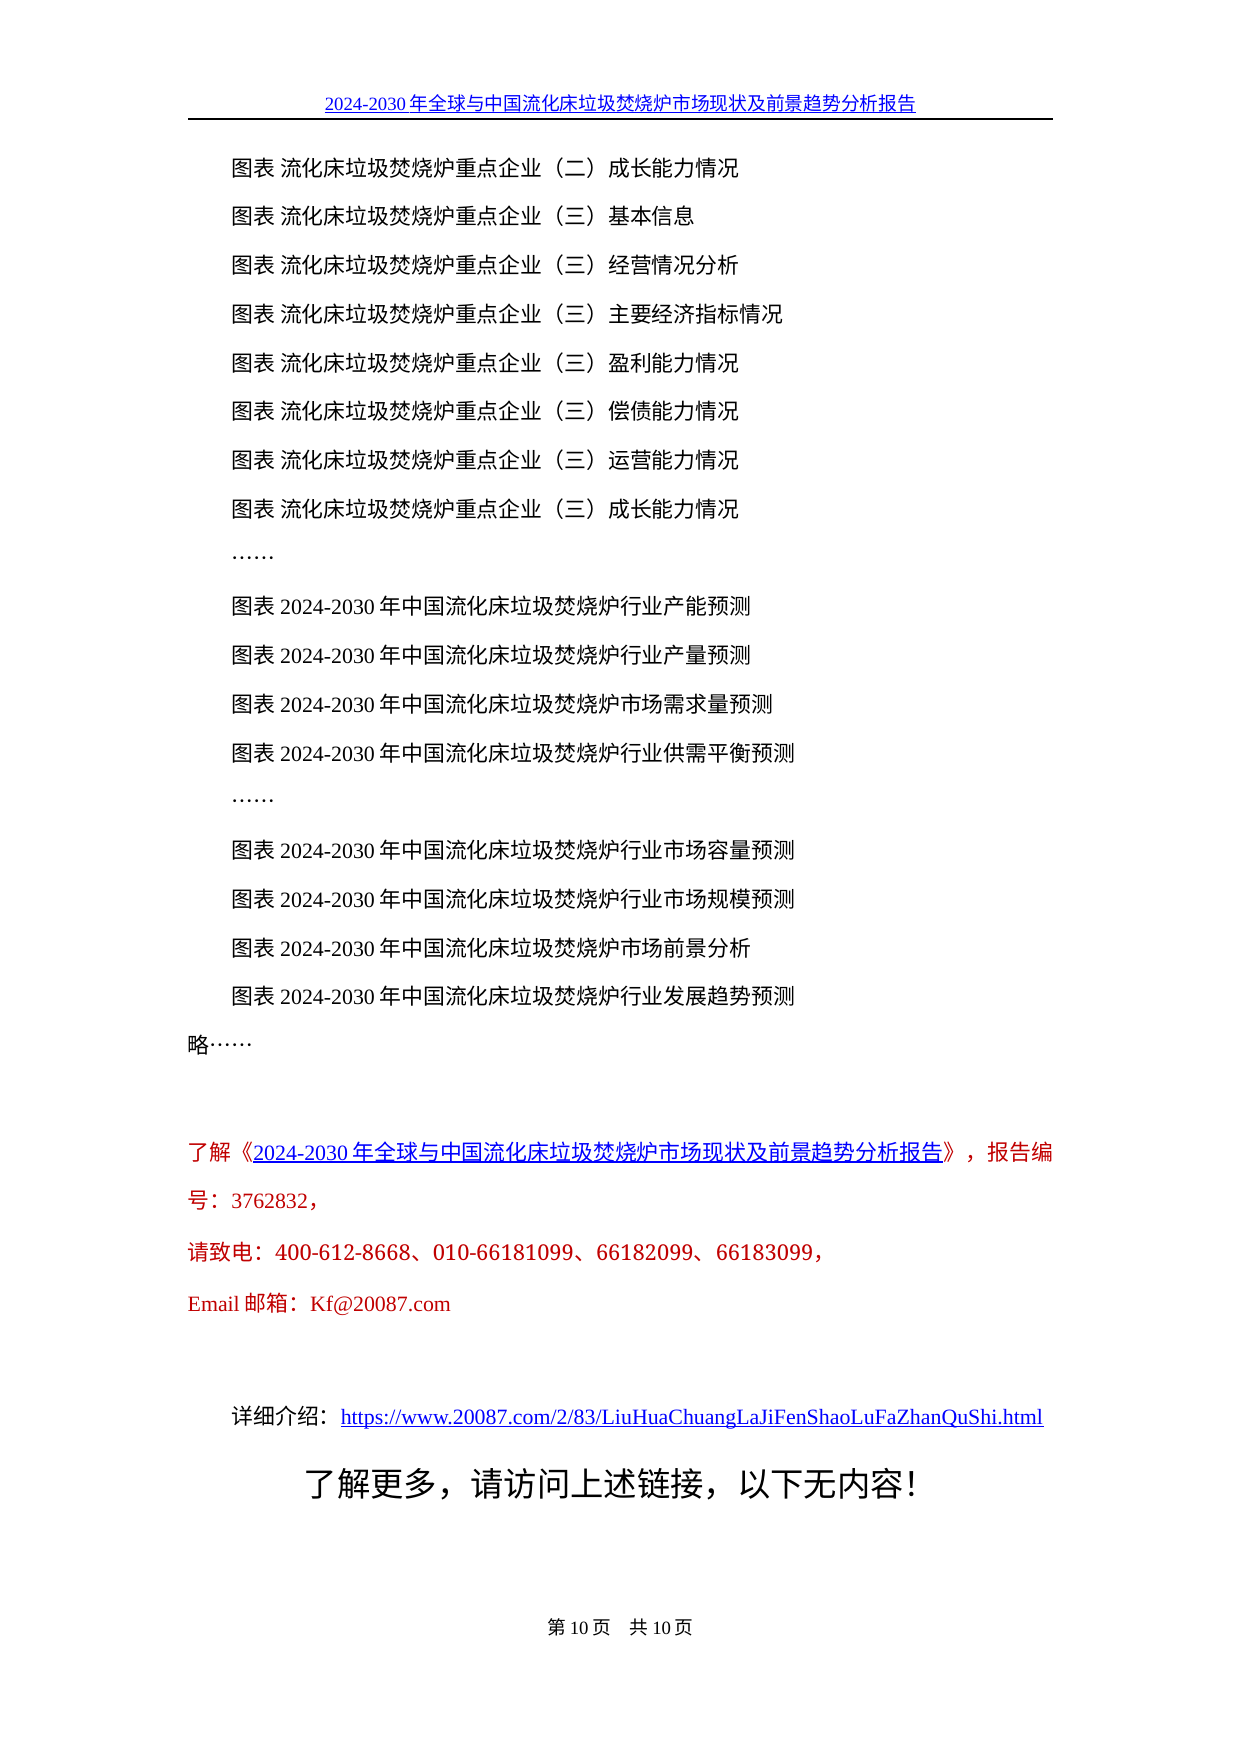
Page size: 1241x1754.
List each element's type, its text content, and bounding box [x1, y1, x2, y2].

text Email邮箱：Kf@20087.com [187, 1286, 1053, 1318]
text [187, 150, 1053, 1060]
text 了解《2024-2030年全球与中国流化床垃圾焚烧炉市场现状及前景趋势分析报告》，报告编号：3762832， [187, 1134, 1053, 1215]
text 详细介绍：https://www.20087.com/2/83/LiuHuaChuangLaJiFenShaoLuFaZhanQuShi.html [187, 1399, 1053, 1431]
title 了解更多，请访问上述链接，以下无内容！ [187, 1449, 1053, 1514]
text 请致电：400-612-8668、010-66181099、66182099、66183099， [187, 1234, 1053, 1267]
